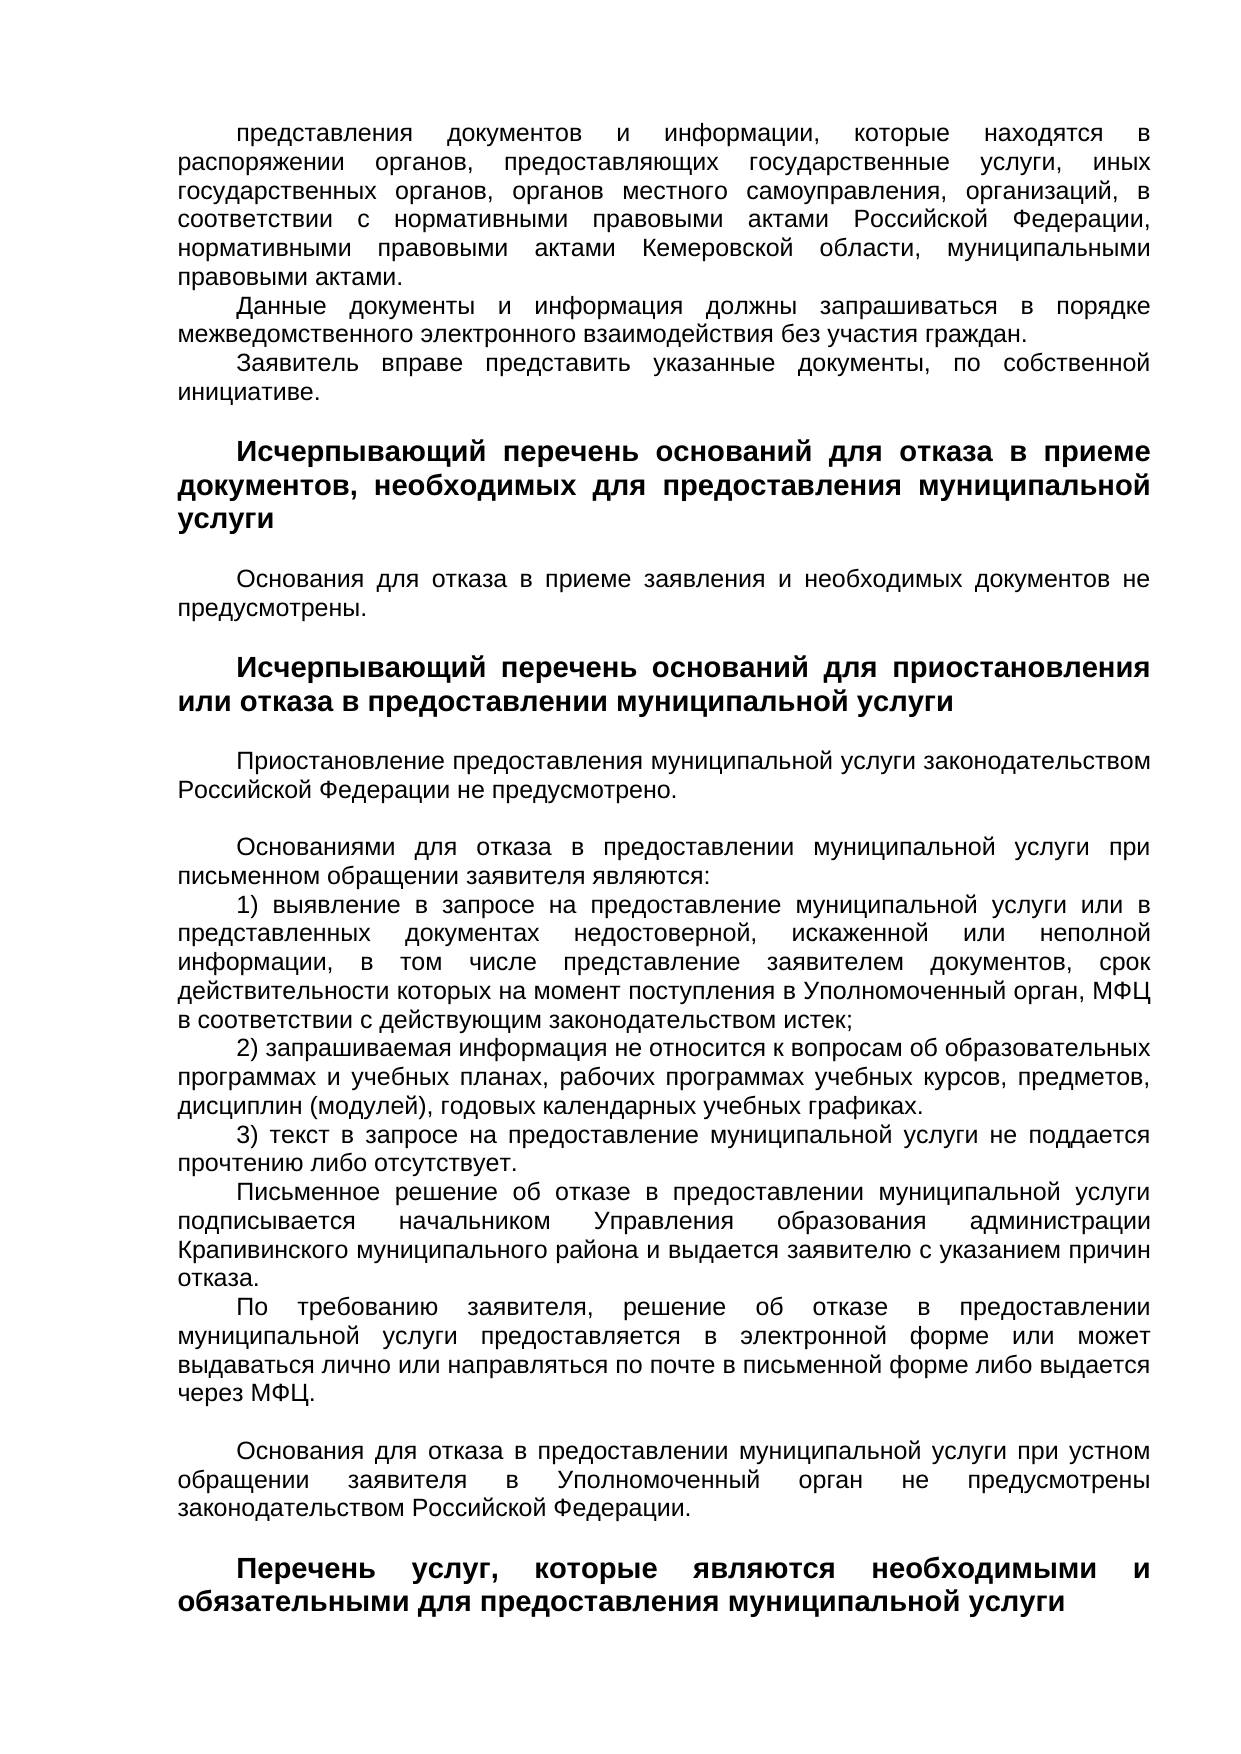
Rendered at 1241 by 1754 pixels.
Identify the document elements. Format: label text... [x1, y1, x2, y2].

text Основаниями для отказа в предоставлении муниципальной услуги при письменном обращении заявителя являются: [177, 832, 1152, 889]
text Приостановление предоставления муниципальной услуги законодательством Российской Федерации не предусмотрено. [177, 746, 1152, 803]
text Исчерпывающий перечень оснований для отказа в приеме документов, необходимых для предоставления муниципальной услуги [177, 434, 1152, 535]
text Письменное решение об отказе в предоставлении муниципальной услуги подписывается начальником Управления образования администрации Крапивинского муниципального района и выдается заявителю с указанием причин отказа. [177, 1177, 1152, 1292]
text Основания для отказа в предоставлении муниципальной услуги при устном обращении заявителя в Уполномоченный орган не предусмотрены законодательством Российской Федерации. [177, 1436, 1152, 1522]
text представления документов и информации, которые находятся в распоряжении органов, предоставляющих государственные услуги, иных государственных органов, органов местного самоуправления, организаций, в соответствии с нормативными правовыми актами Российской Федерации, нормативными правовыми актами Кемеровской области, муниципальными правовыми актами. [177, 118, 1152, 291]
text 2) запрашиваемая информация не относится к вопросам об образовательных программах и учебных планах, рабочих программах учебных курсов, предметов, дисциплин (модулей), годовых календарных учебных графиках. [177, 1033, 1152, 1119]
text 3) текст в запросе на предоставление муниципальной услуги не поддается прочтению либо отсутствует. [177, 1119, 1152, 1177]
text Данные документы и информация должны запрашиваться в порядке межведомственного электронного взаимодействия без участия граждан. [177, 291, 1152, 348]
text По требованию заявителя, решение об отказе в предоставлении муниципальной услуги предоставляется в электронной форме или может выдаваться лично или направляться по почте в письменной форме либо выдается через МФЦ. [177, 1292, 1152, 1407]
text 1) выявление в запросе на предоставление муниципальной услуги или в представленных документах недостоверной, искаженной или неполной информации, в том числе представление заявителем документов, срок действительности которых на момент поступления в Уполномоченный орган, МФЦ в соответствии с действующим законодательством истек; [177, 889, 1152, 1033]
text Основания для отказа в приеме заявления и необходимых документов не предусмотрены. [177, 564, 1152, 621]
text Исчерпывающий перечень оснований для приостановления или отказа в предоставлении муниципальной услуги [177, 650, 1152, 717]
text Заявитель вправе представить указанные документы, по собственной инициативе. [177, 348, 1152, 406]
text Перечень услуг, которые являются необходимыми и обязательными для предоставления муниципальной услуги [177, 1551, 1152, 1618]
